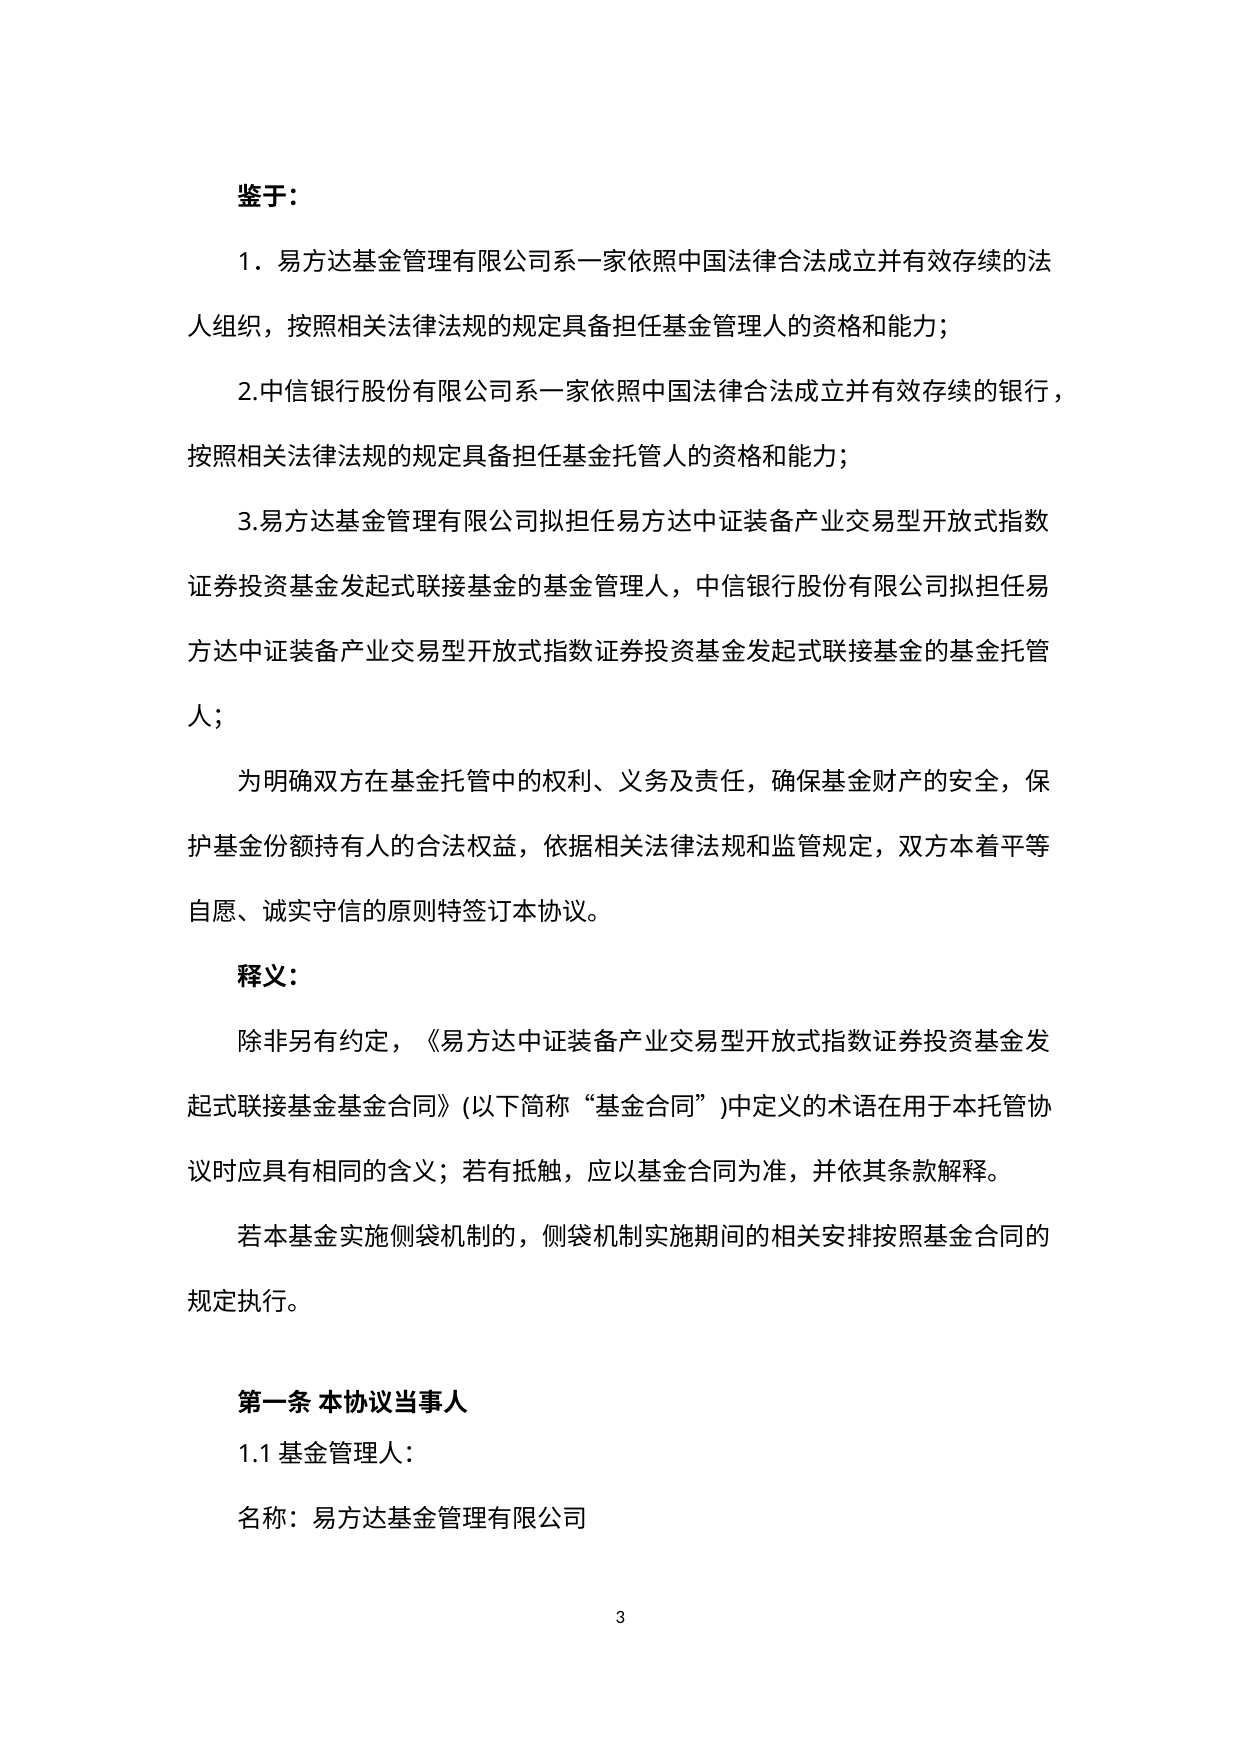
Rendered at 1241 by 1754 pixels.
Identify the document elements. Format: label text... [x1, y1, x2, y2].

text 鉴于： [187, 162, 1053, 227]
text 名称：易方达基金管理有限公司 [187, 1484, 1053, 1549]
text 除非另有约定，《易方达中证装备产业交易型开放式指数证券投资基金发起式联接基金基金合同》(以下简称“基金合同”)中定义的术语在用于本托管协议时应具有相同的含义；若有抵触，应以基金合同为准，并依其条款解释。 [187, 1007, 1053, 1202]
text 若本基金实施侧袋机制的，侧袋机制实施期间的相关安排按照基金合同的规定执行。 [187, 1202, 1053, 1332]
text 为明确双方在基金托管中的权利、义务及责任，确保基金财产的安全，保护基金份额持有人的合法权益，依据相关法律法规和监管规定，双方本着平等自愿、诚实守信的原则特签订本协议。 [187, 747, 1053, 942]
subtitle 第一条 本协议当事人 [187, 1364, 1053, 1419]
text 3.易方达基金管理有限公司拟担任易方达中证装备产业交易型开放式指数证券投资基金发起式联接基金的基金管理人，中信银行股份有限公司拟担任易方达中证装备产业交易型开放式指数证券投资基金发起式联接基金的基金托管人； [187, 487, 1053, 747]
text 1．易方达基金管理有限公司系一家依照中国法律合法成立并有效存续的法人组织，按照相关法律法规的规定具备担任基金管理人的资格和能力； [187, 227, 1053, 357]
text 释义： [187, 942, 1053, 1007]
text 1.1基金管理人： [187, 1419, 1053, 1484]
text 2.中信银行股份有限公司系一家依照中国法律合法成立并有效存续的银行，按照相关法律法规的规定具备担任基金托管人的资格和能力； [187, 357, 1053, 487]
